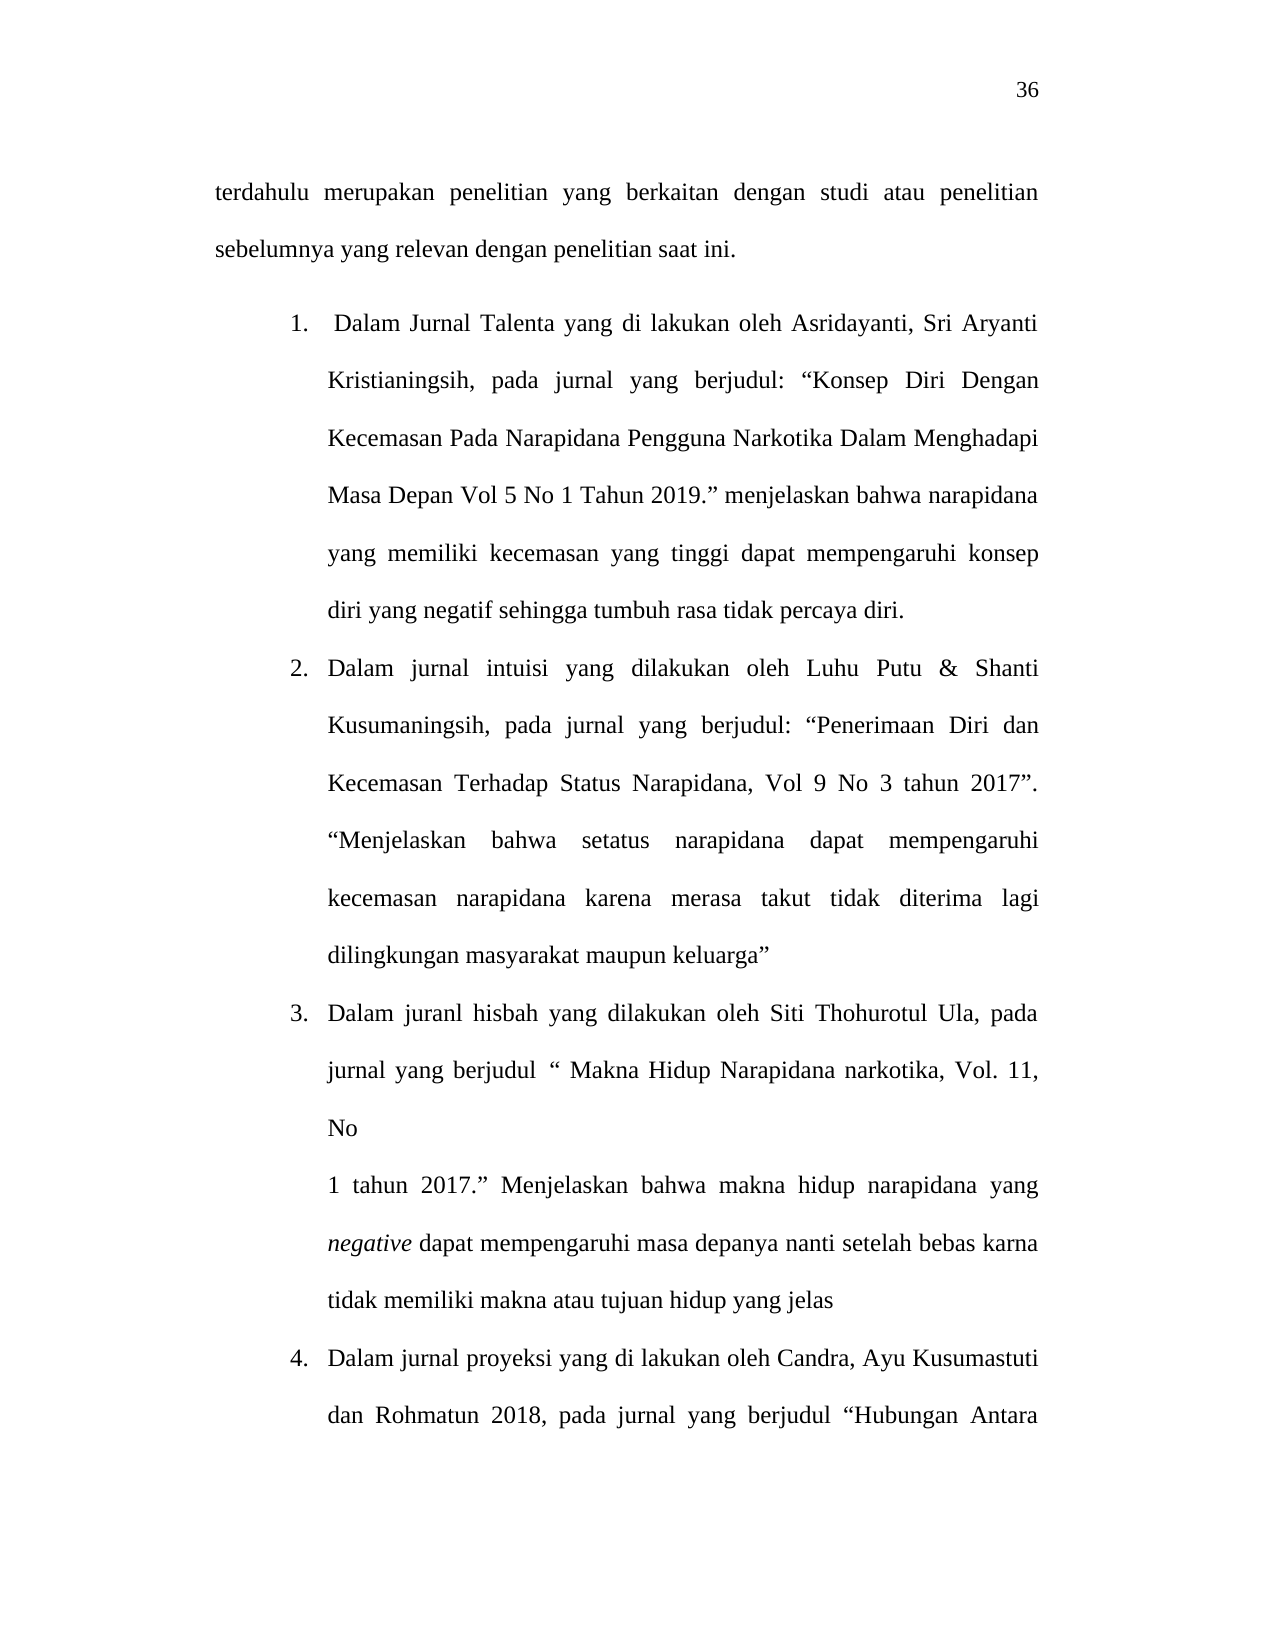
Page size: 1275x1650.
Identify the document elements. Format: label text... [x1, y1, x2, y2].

list Dalam jurnal proyeksi yang di lakukan oleh Candra, Ayu Kusumastuti dan Rohmatun 2018, pada jurnal yang berjudul “Hubungan Antara [290, 1343, 1039, 1429]
text 1 tahun 2017.” Menjelaskan bahwa makna hidup narapidana yang negative dapat mempengaruhi masa depanya nanti setelah bebas karna tidak memiliki makna atau tujuan hidup yang jelas [327, 1170, 1039, 1314]
text terdahulu merupakan penelitian yang berkaitan dengan studi atau penelitian sebelumnya yang relevan dengan penelitian saat ini. [215, 177, 1038, 263]
list Dalam juranl hisbah yang dilakukan oleh Siti Thohurotul Ula, pada jurnal yang berjudul “ Makna Hidup Narapidana narkotika, Vol. 11, No [290, 998, 1039, 1142]
list Dalam Jurnal Talenta yang di lakukan oleh Asridayanti, Sri Aryanti Kristianingsih, pada jurnal yang berjudul: “Konsep Diri Dengan Kecemasan Pada Narapidana Pengguna Narkotika Dalam Menghadapi Masa Depan Vol 5 No 1 Tahun 2019.” menjelaskan bahwa narapidana yang memiliki kecemasan yang tinggi dapat mempengaruhi konsep diri yang negatif sehingga tumbuh rasa tidak percaya diri. [290, 308, 1039, 624]
list Dalam jurnal intuisi yang dilakukan oleh Luhu Putu & Shanti Kusumaningsih, pada jurnal yang berjudul: “Penerimaan Diri dan Kecemasan Terhadap Status Narapidana, Vol 9 No 3 tahun 2017”. “Menjelaskan bahwa setatus narapidana dapat mempengaruhi kecemasan narapidana karena merasa takut tidak diterima lagi dilingkungan masyarakat maupun keluarga” [290, 653, 1039, 969]
